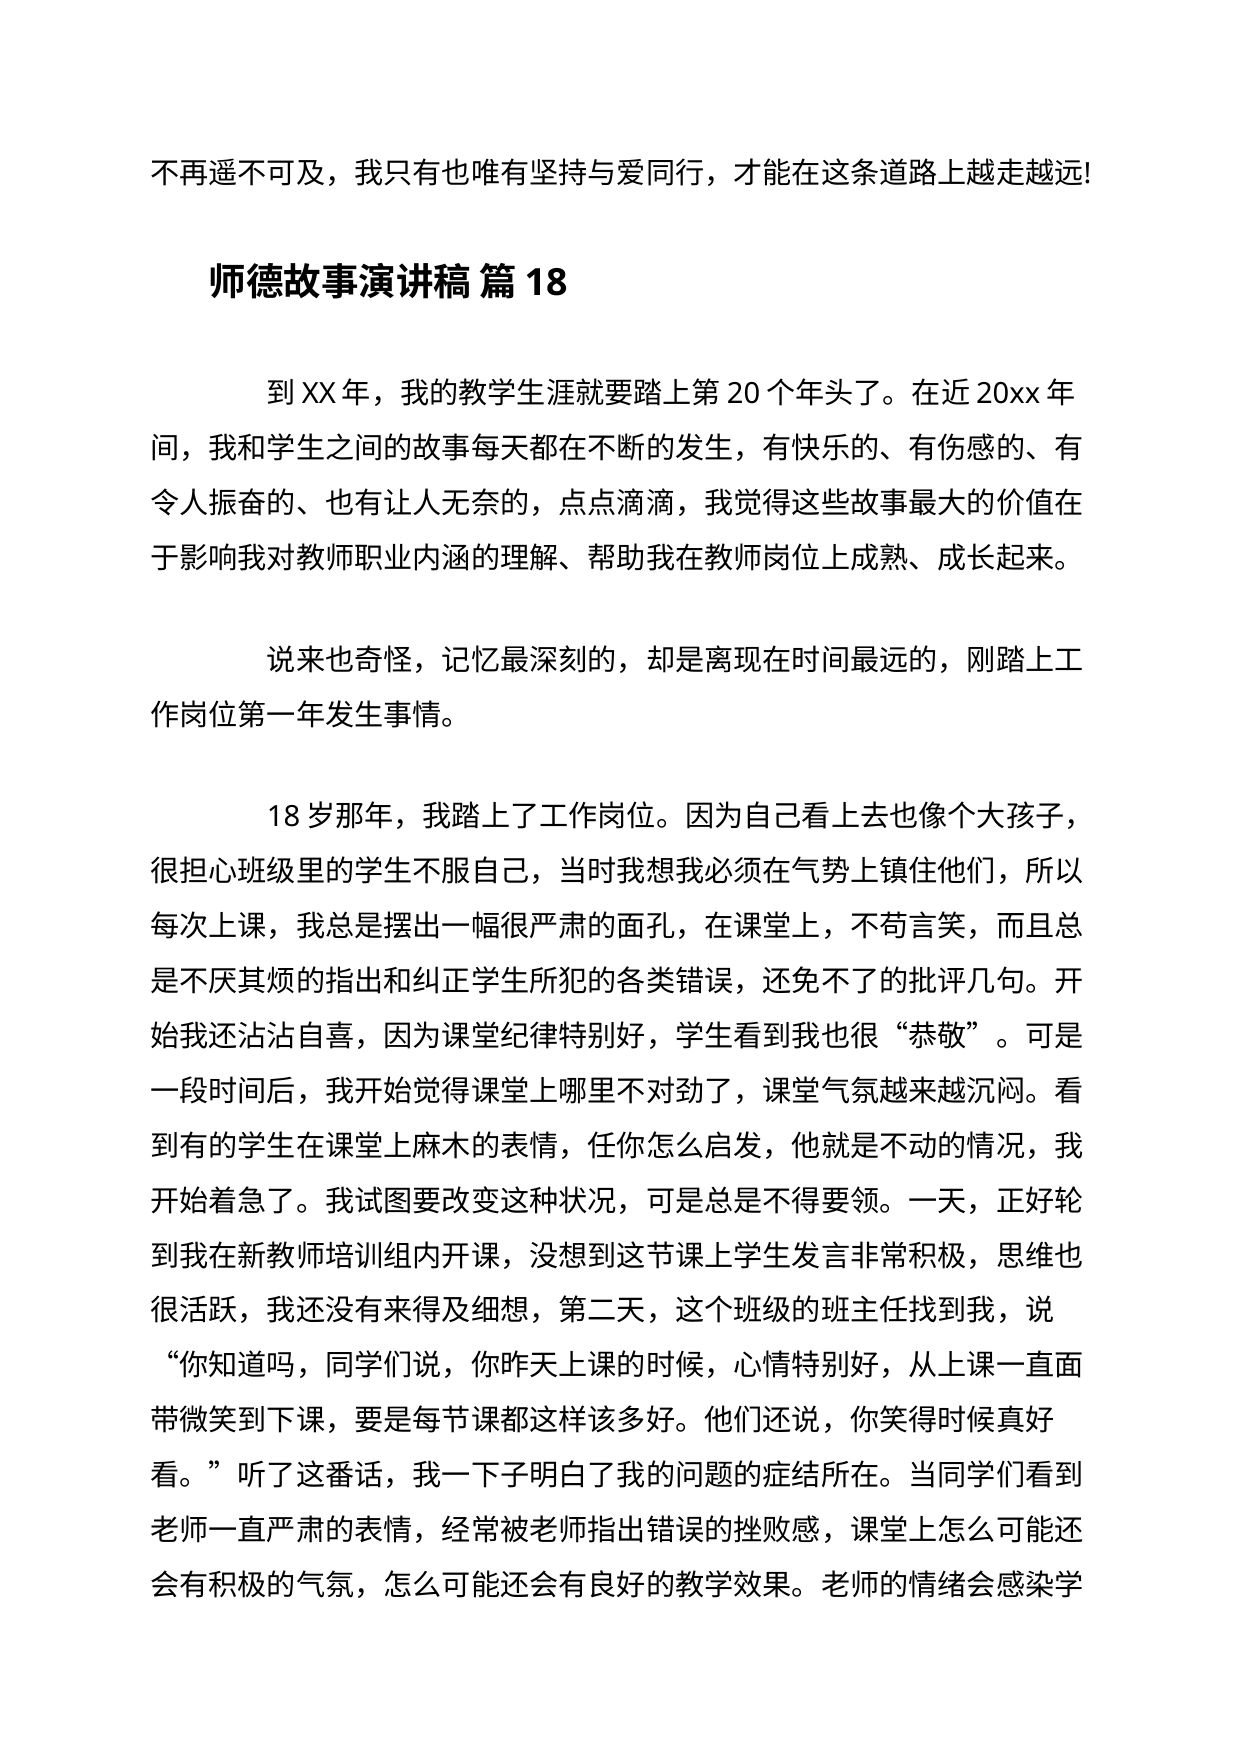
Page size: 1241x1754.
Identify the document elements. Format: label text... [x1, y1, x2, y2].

text 到XX年，我的教学生涯就要踏上第20个年头了。在近20xx年间，我和学生之间的故事每天都在不断的发生，有快乐的、有伤感的、有令人振奋的、也有让人无奈的，点点滴滴，我觉得这些故事最大的价值在于影响我对教师职业内涵的理解、帮助我在教师岗位上成熟、成长起来。 [150, 369, 1090, 577]
text 师德故事演讲稿 篇18 [150, 252, 1090, 306]
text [150, 150, 1090, 192]
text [150, 793, 1090, 1604]
text 说来也奇怪，记忆最深刻的，却是离现在时间最远的，刚踏上工作岗位第一年发生事情。 [150, 636, 1090, 733]
